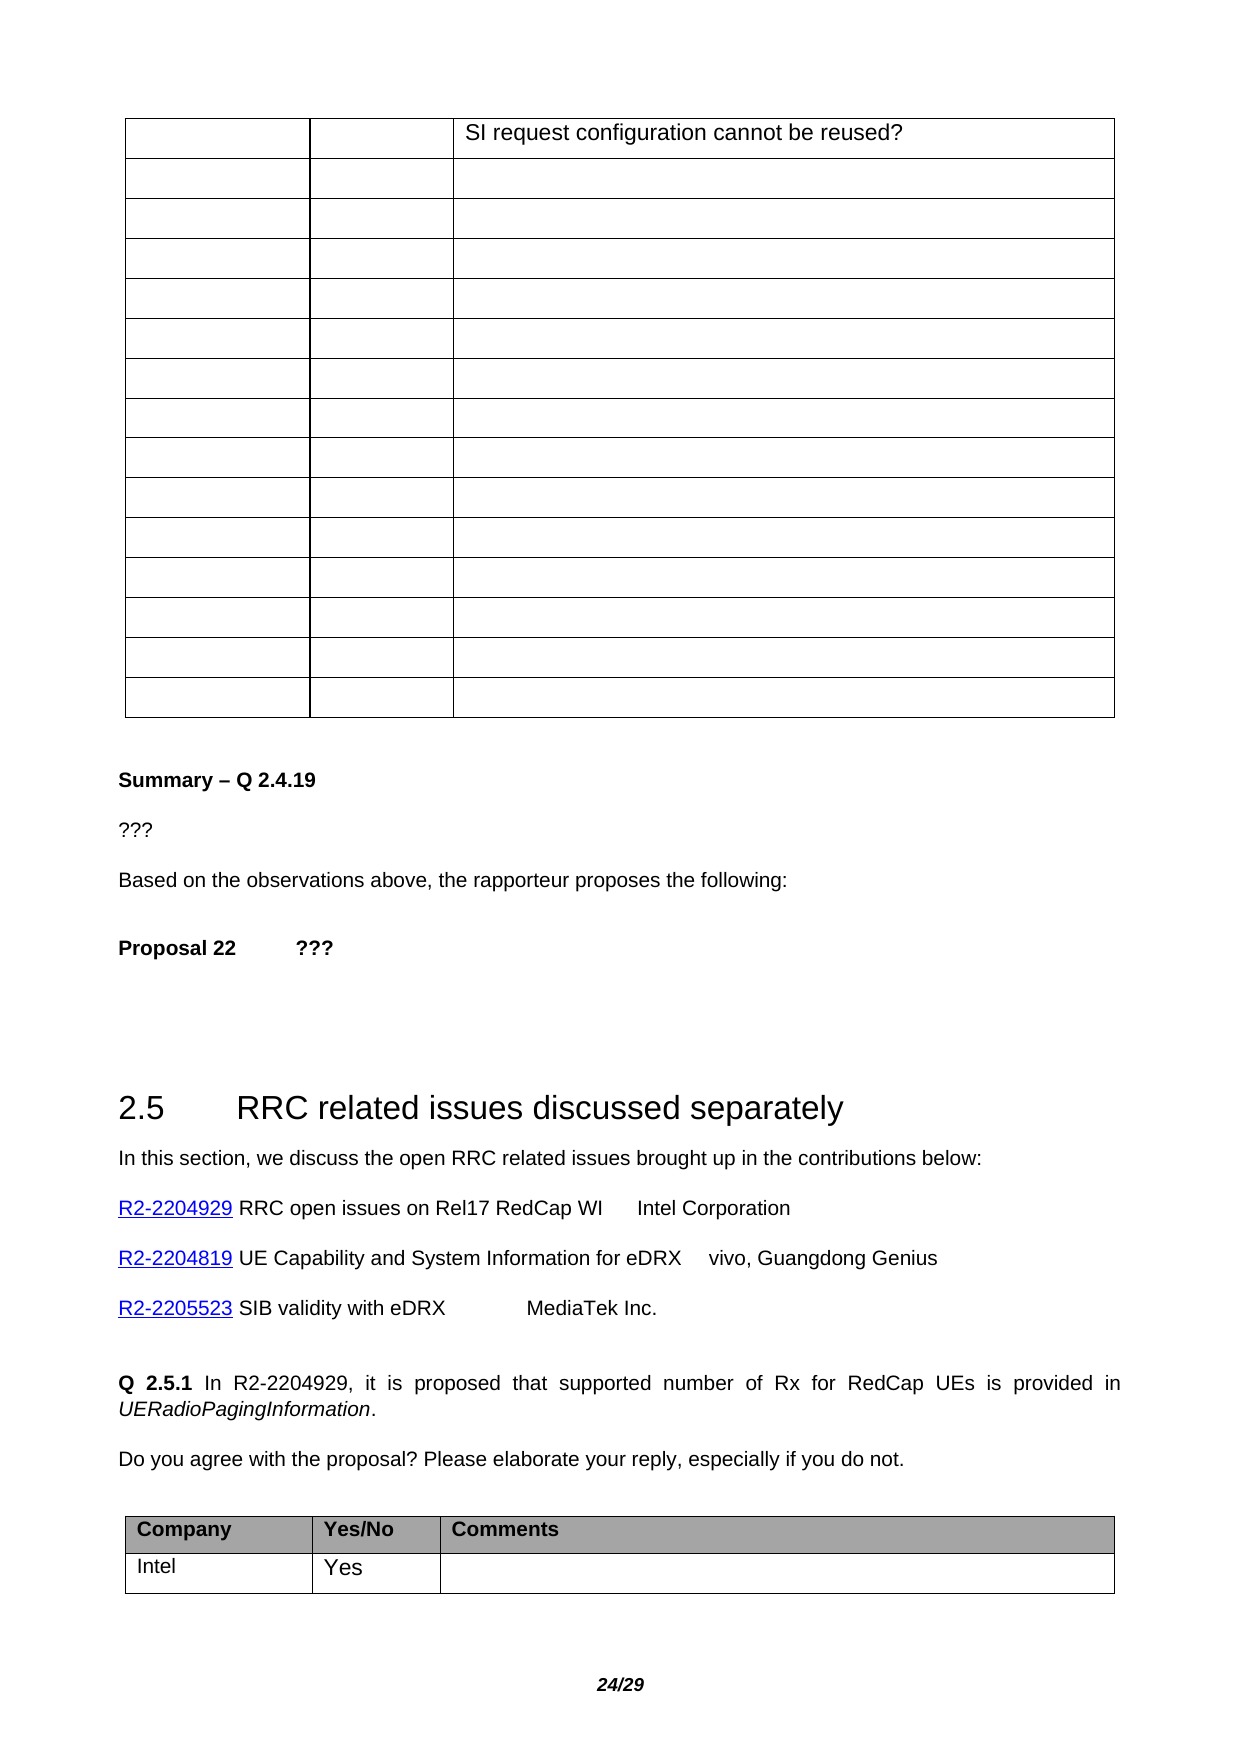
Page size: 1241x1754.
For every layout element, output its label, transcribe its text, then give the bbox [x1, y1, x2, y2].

table_header Company [126, 1517, 312, 1553]
table_cell [126, 159, 309, 198]
table_cell [311, 518, 453, 557]
table_cell [311, 319, 453, 357]
text Do you agree with the proposal? Please elaborate your reply, especially if you do not. [118, 1447, 1122, 1471]
table_cell [311, 239, 453, 278]
text ??? [118, 818, 1122, 842]
table_cell [454, 399, 1114, 437]
table_cell [454, 159, 1114, 198]
table_cell [454, 438, 1114, 477]
table_cell [311, 359, 453, 397]
table_cell Intel [126, 1554, 312, 1593]
table_cell [311, 558, 453, 597]
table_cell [454, 119, 1114, 158]
table_cell [126, 518, 309, 557]
table_cell [126, 638, 309, 677]
table_header Yes/No [313, 1517, 440, 1553]
text R2-2204929 RRC open issues on Rel17 RedCap WI Intel Corporation [118, 1196, 1122, 1219]
table_cell [454, 319, 1114, 357]
table_cell [126, 598, 309, 637]
table_cell [311, 638, 453, 677]
table_cell [454, 239, 1114, 278]
text Q 2.5.1 In R2-2204929, it is proposed that supported number of Rx for RedCap UEs is provided in UERadioPagingInformation. [118, 1371, 1122, 1420]
text R2-2204819 UE Capability and System Information for eDRX vivo, Guangdong Genius [118, 1246, 1122, 1270]
table_cell [441, 1554, 1114, 1593]
table_cell - [311, 119, 453, 158]
table_cell [454, 598, 1114, 637]
table_cell [311, 159, 453, 198]
table_cell [454, 359, 1114, 397]
text Summary – Q 2.4.19 [118, 768, 1122, 792]
table_cell [126, 359, 309, 397]
text R2-2205523 SIB validity with eDRX MediaTek Inc. [118, 1296, 1122, 1320]
table_cell [454, 279, 1114, 318]
text In this section, we discuss the open RRC related issues brought up in the contributions below: [118, 1145, 1122, 1169]
table_cell [126, 438, 309, 477]
table_cell [454, 638, 1114, 677]
table_cell [126, 199, 309, 238]
table_cell [454, 558, 1114, 597]
text Based on the observations above, the rapporteur proposes the following: [118, 868, 1122, 892]
table_cell [311, 399, 453, 437]
table_cell [311, 279, 453, 318]
table_cell [454, 478, 1114, 517]
table_cell [311, 438, 453, 477]
table_cell Xiaomi [126, 119, 309, 158]
table_cell [311, 678, 453, 717]
table_cell [454, 518, 1114, 557]
table_cell [311, 598, 453, 637]
table_header Comments [441, 1517, 1114, 1553]
table_cell [126, 558, 309, 597]
table_cell [311, 199, 453, 238]
table_cell [454, 199, 1114, 238]
table_cell [126, 279, 309, 318]
table_cell [126, 478, 309, 517]
subtitle 2.5 RRC related issues discussed separately [118, 1088, 1122, 1127]
table_cell Yes [313, 1554, 440, 1593]
table_cell [126, 319, 309, 357]
text ??? [118, 936, 1122, 960]
table_cell [126, 399, 309, 437]
table_cell [126, 239, 309, 278]
table_cell [454, 678, 1114, 717]
table_cell [126, 678, 309, 717]
table_cell [311, 478, 453, 517]
